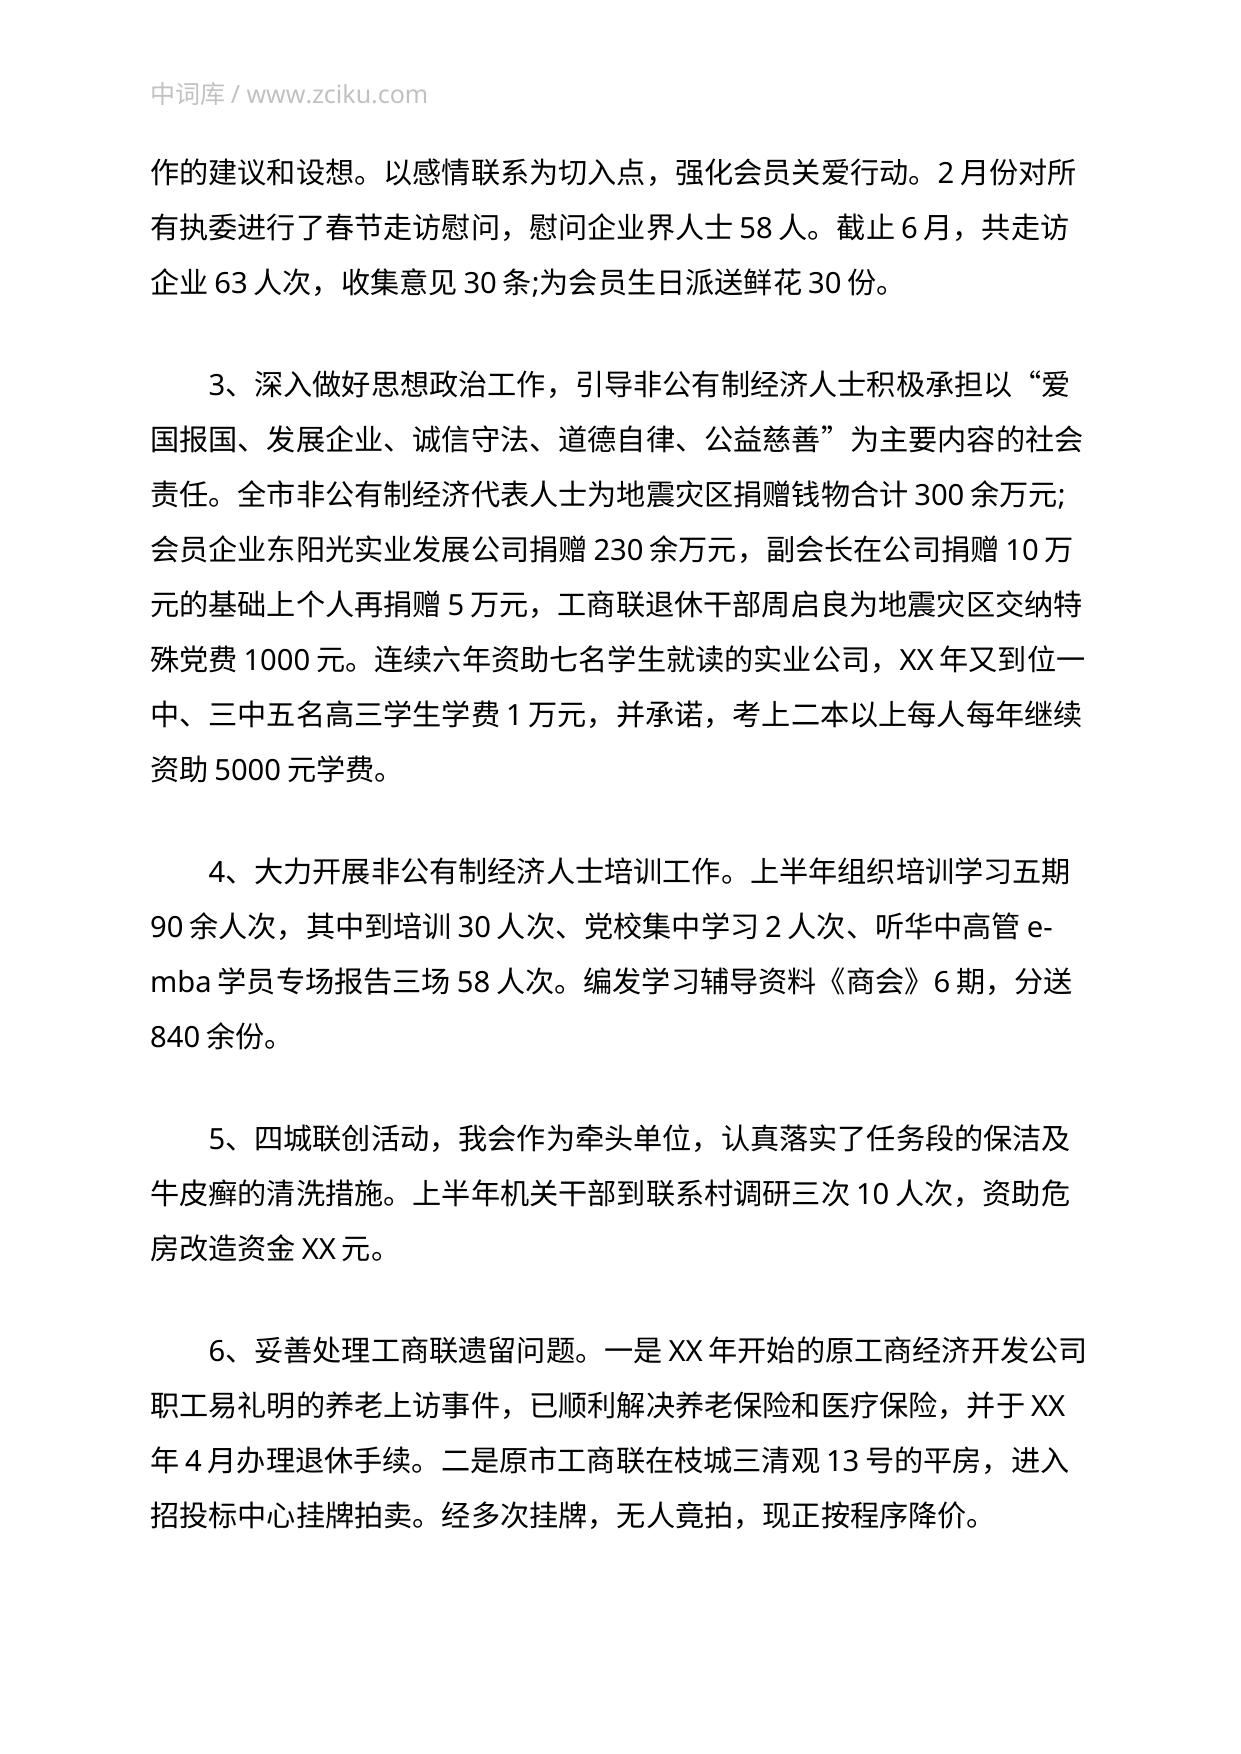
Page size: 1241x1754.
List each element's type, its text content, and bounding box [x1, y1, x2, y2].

text 5、四城联创活动，我会作为牵头单位，认真落实了任务段的保洁及牛皮癣的清洗措施。上半年机关干部到联系村调研三次10人次，资助危房改造资金XX元。 [150, 1116, 1090, 1268]
text 4、大力开展非公有制经济人士培训工作。上半年组织培训学习五期90余人次，其中到培训30人次、党校集中学习2人次、听华中高管e-mba学员专场报告三场58人次。编发学习辅导资料《商会》6期，分送840余份。 [150, 849, 1090, 1056]
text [150, 150, 1090, 302]
text 3、深入做好思想政治工作，引导非公有制经济人士积极承担以“爱国报国、发展企业、诚信守法、道德自律、公益慈善”为主要内容的社会责任。全市非公有制经济代表人士为地震灾区捐赠钱物合计300余万元;会员企业东阳光实业发展公司捐赠230余万元，副会长在公司捐赠10万元的基础上个人再捐赠5万元，工商联退休干部周启良为地震灾区交纳特殊党费1000元。连续六年资助七名学生就读的实业公司，XX年又到位一中、三中五名高三学生学费1万元，并承诺，考上二本以上每人每年继续资助5000元学费。 [150, 362, 1090, 789]
text 6、妥善处理工商联遗留问题。一是XX年开始的原工商经济开发公司职工易礼明的养老上访事件，已顺利解决养老保险和医疗保险，并于XX年4月办理退休手续。二是原市工商联在枝城三清观13号的平房，进入招投标中心挂牌拍卖。经多次挂牌，无人竟拍，现正按程序降价。 [150, 1328, 1090, 1535]
